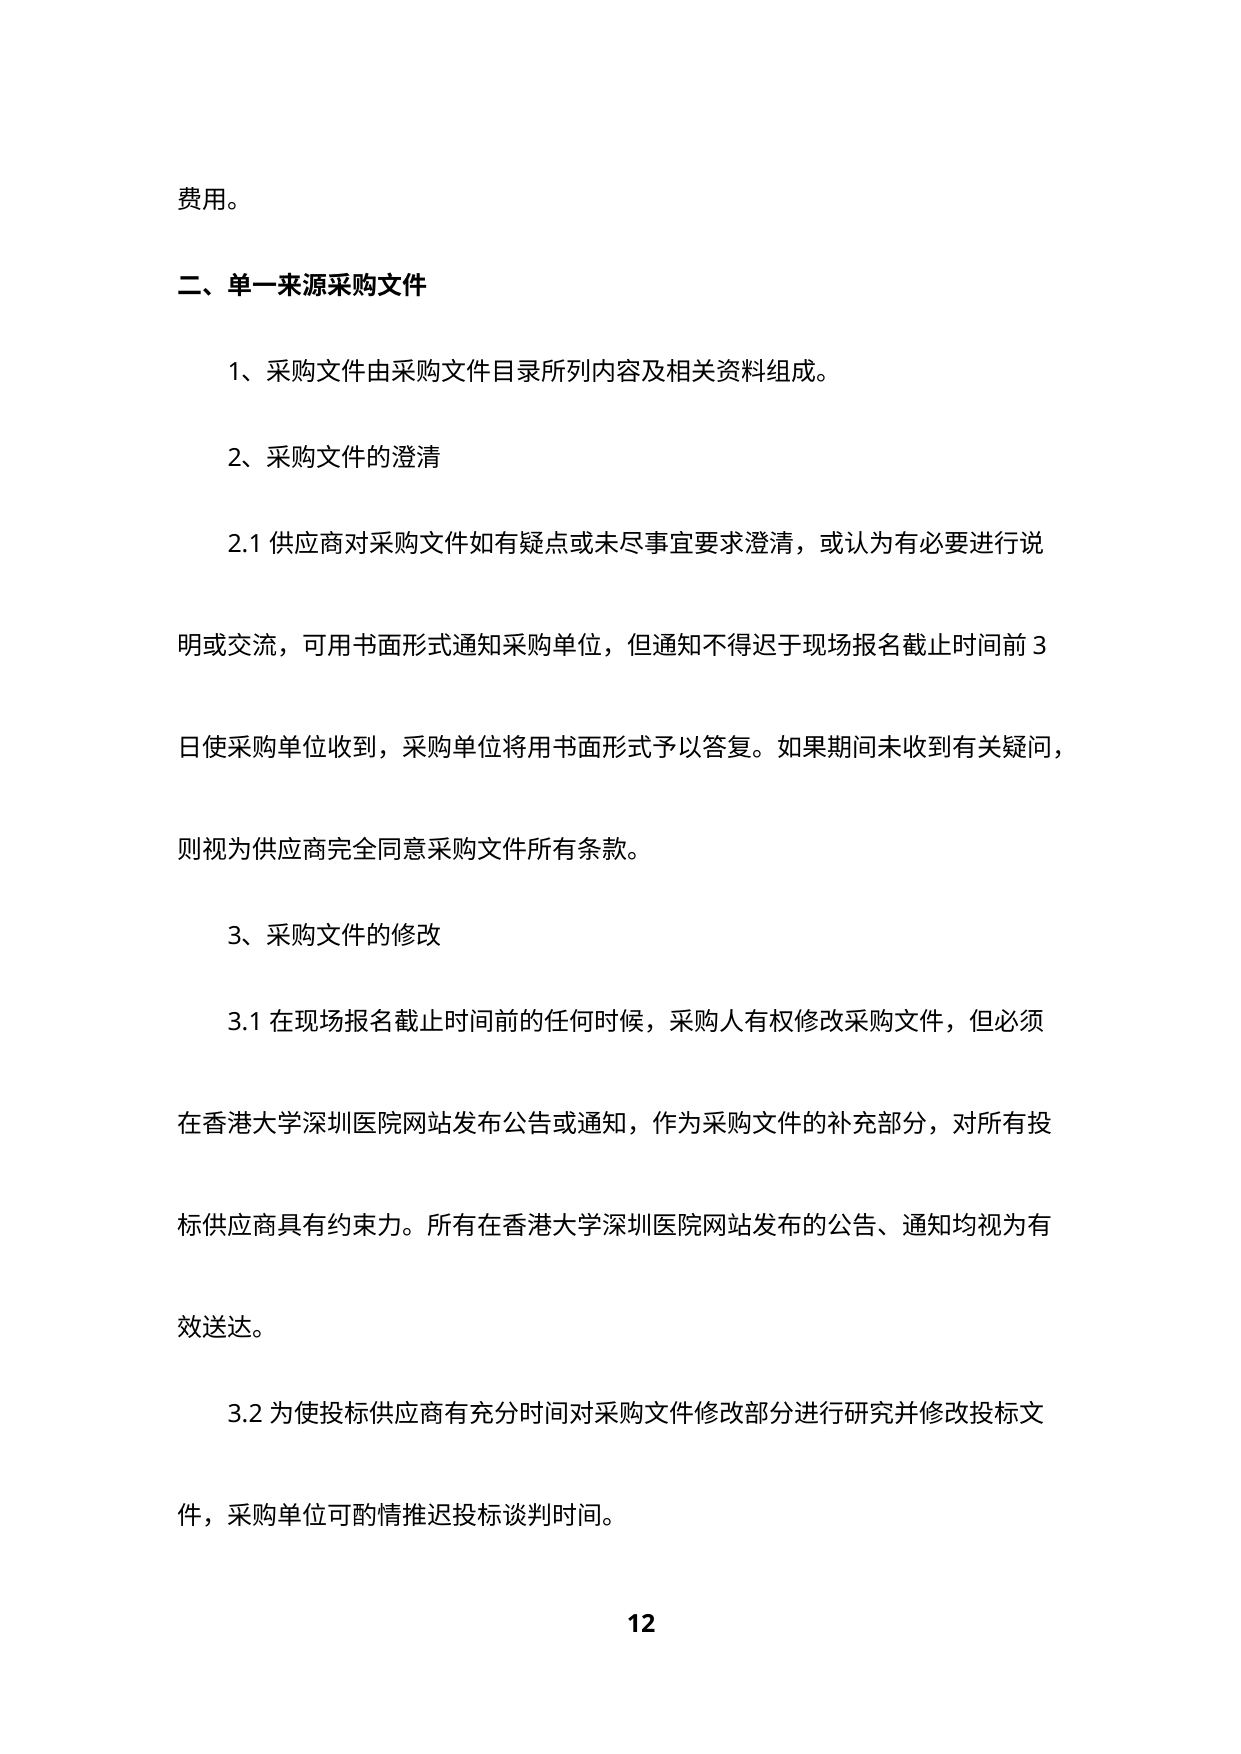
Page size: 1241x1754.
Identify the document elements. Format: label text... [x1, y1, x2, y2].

text 3.1 在现场报名截止时间前的任何时候，采购人有权修改采购文件，但必须在香港大学深圳医院网站发布公告或通知，作为采购文件的补充部分，对所有投标供应商具有约束力。所有在香港大学深圳医院网站发布的公告、通知均视为有效送达。 [177, 986, 1063, 1359]
text 2、采购文件的澄清 [177, 422, 1063, 490]
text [177, 164, 1063, 232]
text 二、单一来源采购文件 [177, 250, 1063, 318]
text 1、采购文件由采购文件目录所列内容及相关资料组成。 [177, 336, 1063, 404]
text 2.1 供应商对采购文件如有疑点或未尽事宜要求澄清，或认为有必要进行说明或交流，可用书面形式通知采购单位，但通知不得迟于现场报名截止时间前3日使采购单位收到，采购单位将用书面形式予以答复。如果期间未收到有关疑问，则视为供应商完全同意采购文件所有条款。 [177, 508, 1063, 882]
text 3、采购文件的修改 [177, 900, 1063, 968]
text 3.2 为使投标供应商有充分时间对采购文件修改部分进行研究并修改投标文件，采购单位可酌情推迟投标谈判时间。 [177, 1377, 1063, 1547]
